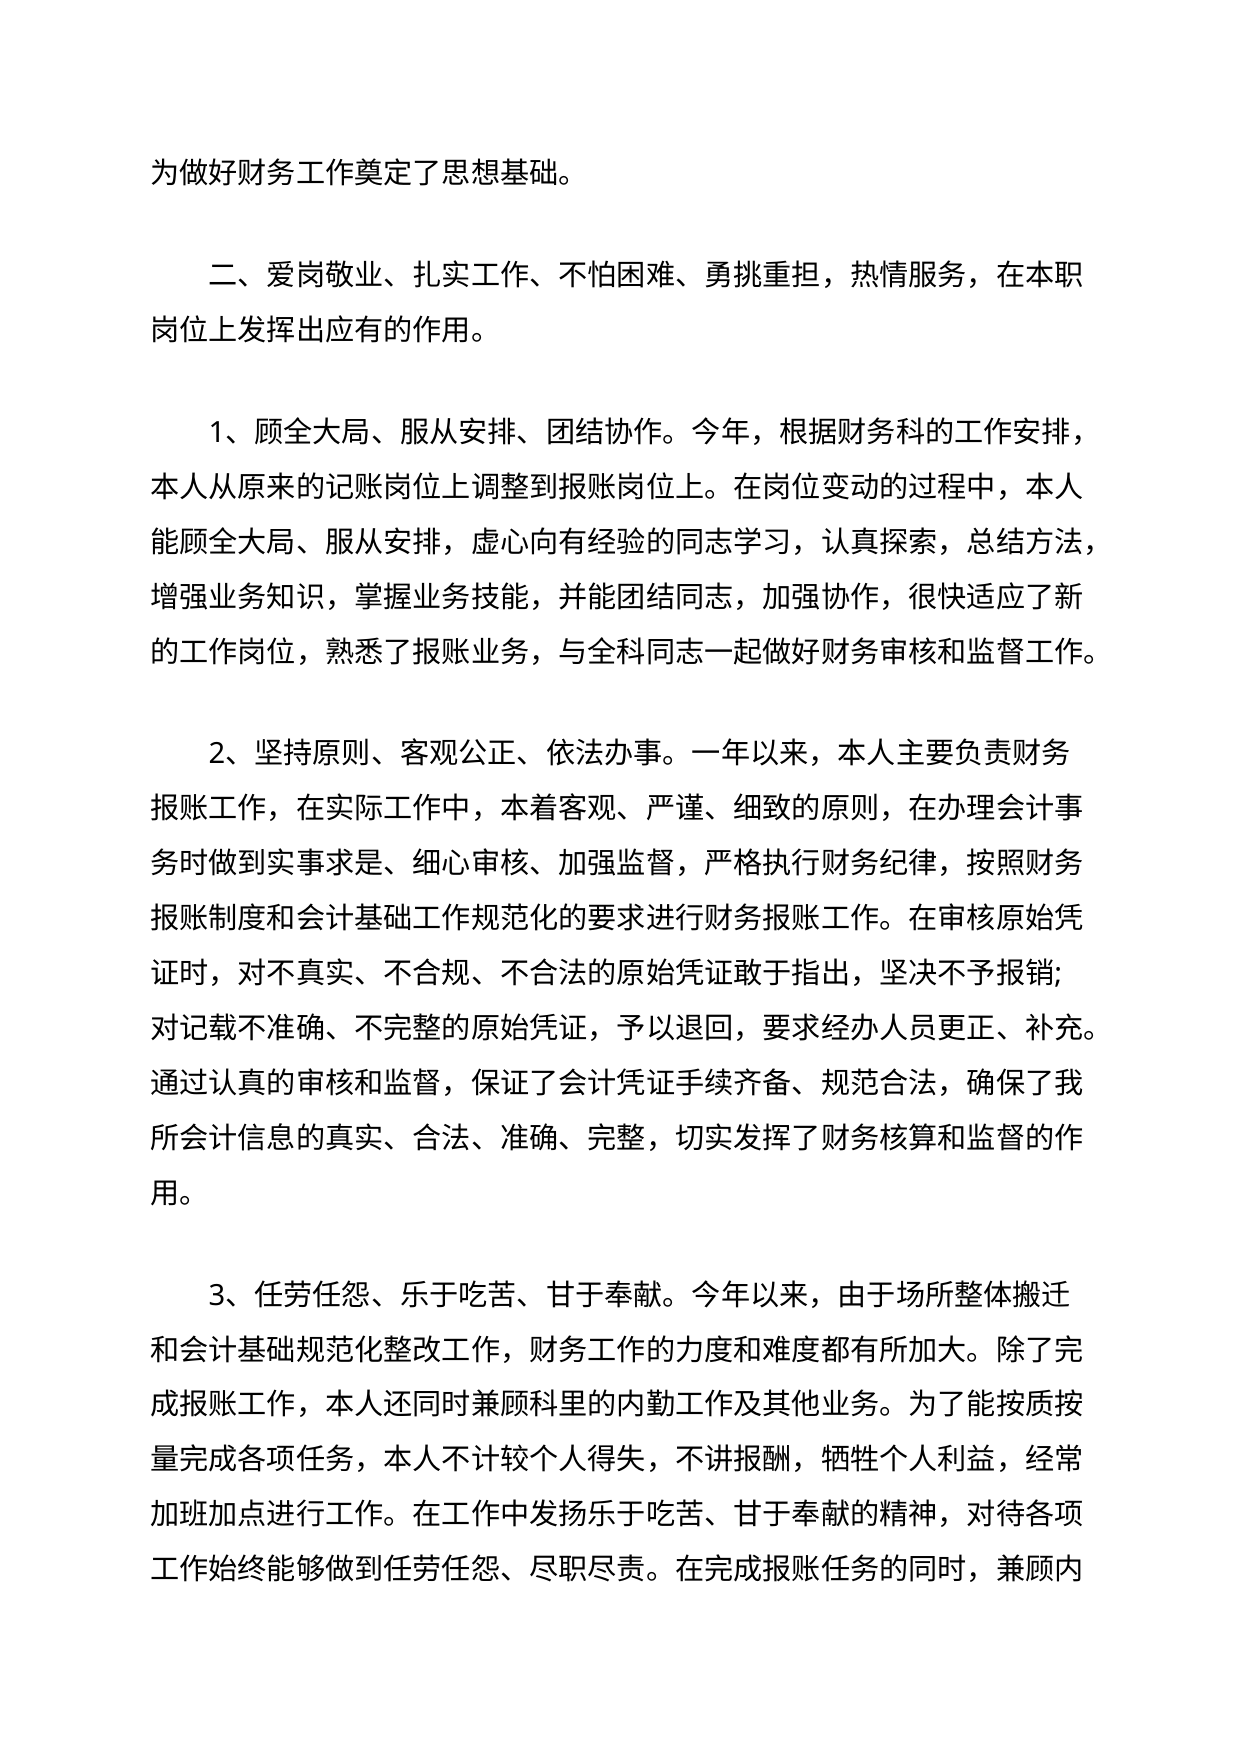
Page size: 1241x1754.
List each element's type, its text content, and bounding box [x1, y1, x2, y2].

text 二、爱岗敬业、扎实工作、不怕困难、勇挑重担，热情服务，在本职岗位上发挥出应有的作用。 [150, 252, 1090, 349]
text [150, 150, 1090, 192]
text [150, 1271, 1090, 1588]
text 2、坚持原则、客观公正、依法办事。一年以来，本人主要负责财务报账工作，在实际工作中，本着客观、严谨、细致的原则，在办理会计事务时做到实事求是、细心审核、加强监督，严格执行财务纪律，按照财务报账制度和会计基础工作规范化的要求进行财务报账工作。在审核原始凭证时，对不真实、不合规、不合法的原始凭证敢于指出，坚决不予报销;对记载不准确、不完整的原始凭证，予以退回，要求经办人员更正、补充。通过认真的审核和监督，保证了会计凭证手续齐备、规范合法，确保了我所会计信息的真实、合法、准确、完整，切实发挥了财务核算和监督的作用。 [150, 730, 1090, 1212]
text 1、顾全大局、服从安排、团结协作。今年，根据财务科的工作安排，本人从原来的记账岗位上调整到报账岗位上。在岗位变动的过程中，本人能顾全大局、服从安排，虚心向有经验的同志学习，认真探索，总结方法，增强业务知识，掌握业务技能，并能团结同志，加强协作，很快适应了新的工作岗位，熟悉了报账业务，与全科同志一起做好财务审核和监督工作。 [150, 408, 1090, 670]
